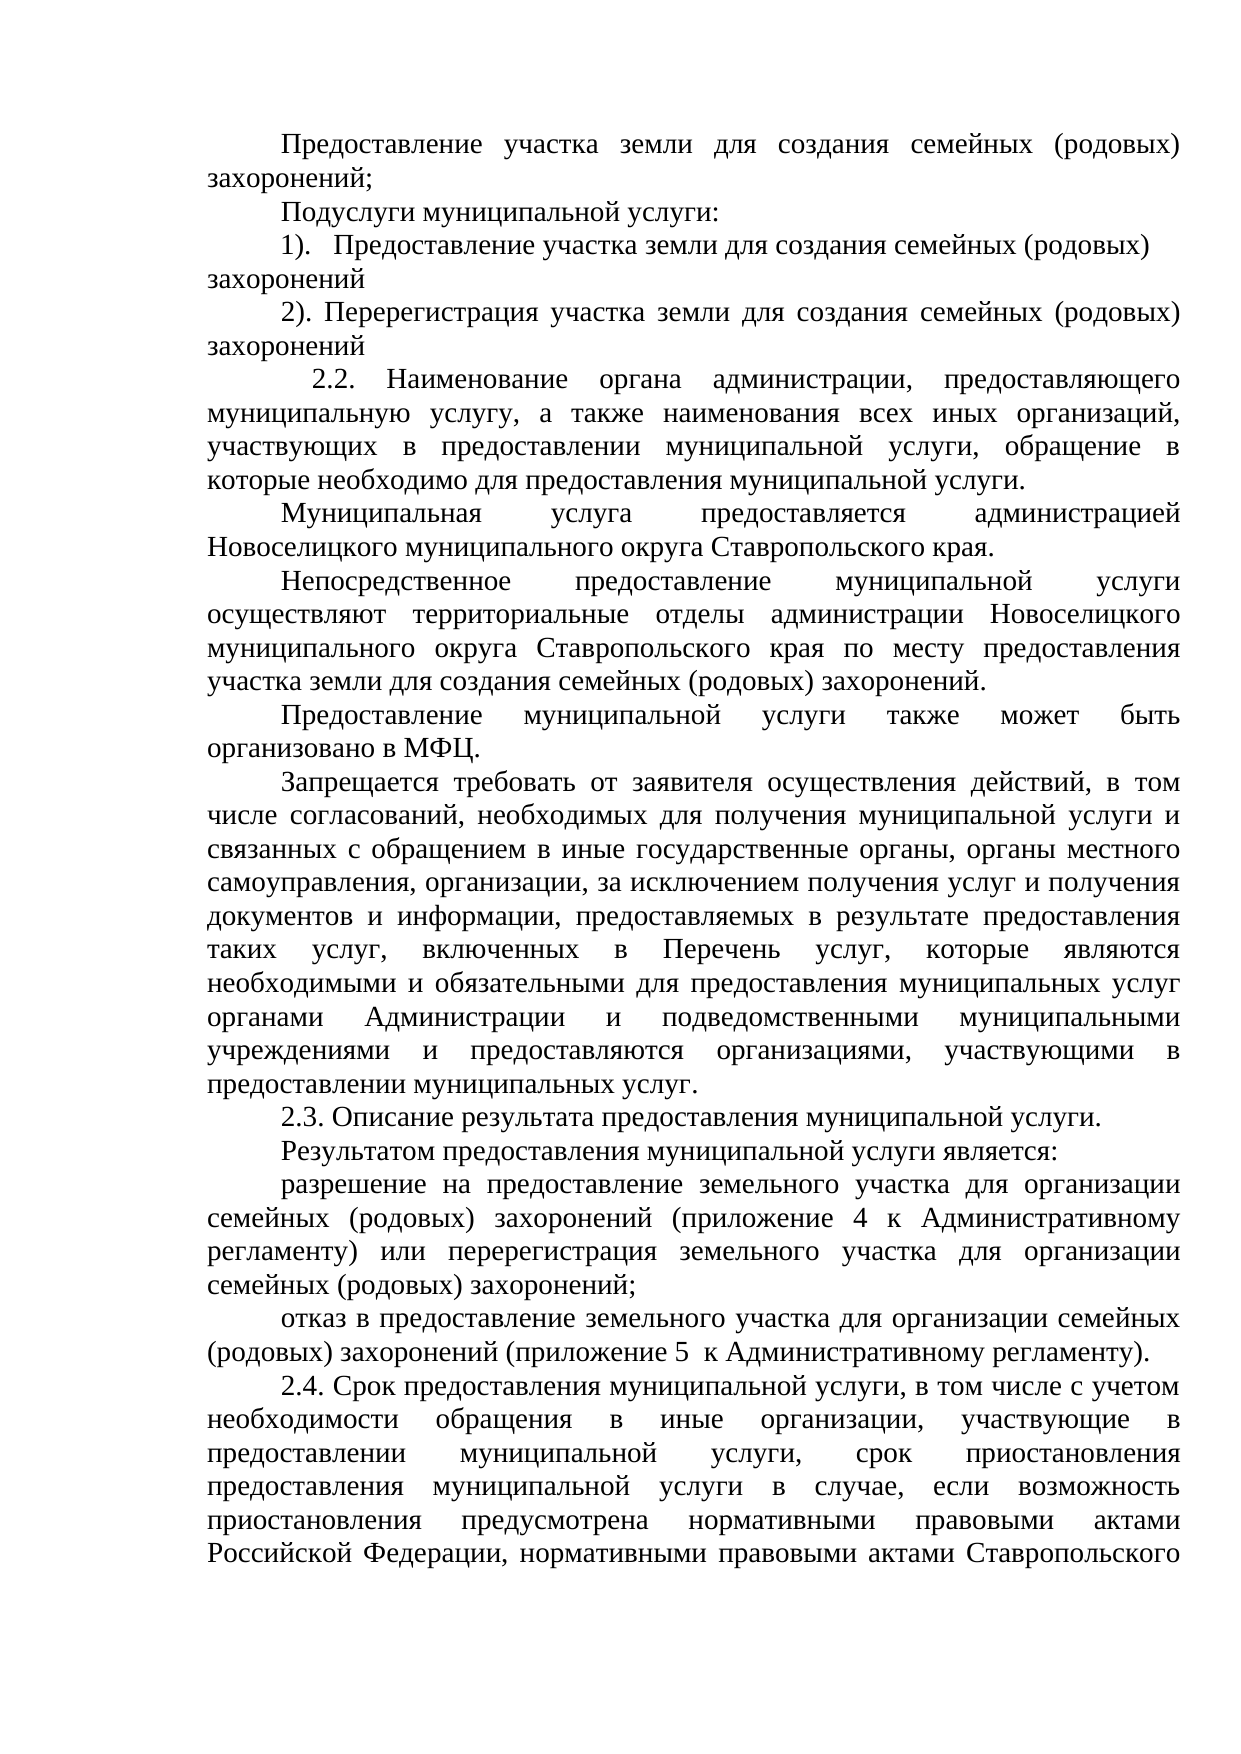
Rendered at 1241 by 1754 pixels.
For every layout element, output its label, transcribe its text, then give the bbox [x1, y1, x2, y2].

text Муниципальная услуга предоставляется администрацией Новоселицкого муниципального округа Ставропольского края. [207, 496, 1181, 563]
text Запрещается требовать от заявителя осуществления действий, в том числе согласований, необходимых для получения муниципальной услуги и связанных с обращением в иные государственные органы, органы местного самоуправления, организации, за исключением получения услуг и получения документов и информации, предоставляемых в результате предоставления таких услуг, включенных в Перечень услуг, которые являются необходимыми и обязательными для предоставления муниципальных услуг органами Администрации и подведомственными муниципальными учреждениями и предоставляются организациями, участвующими в предоставлении муниципальных услуг. [207, 764, 1181, 1099]
text Непосредственное предоставление муниципальной услуги осуществляют территориальные отделы администрации Новоселицкого муниципального округа Ставропольского края по месту предоставления участка земли для создания семейных (родовых) захоронений. [207, 563, 1181, 697]
text 2.3. Описание результата предоставления муниципальной услуги. [207, 1099, 1181, 1133]
text разрешение на предоставление земельного участка для организации семейных (родовых) захоронений (приложение 4 к Административному регламенту) или перерегистрация земельного участка для организации семейных (родовых) захоронений; [207, 1166, 1181, 1301]
text Предоставление муниципальной услуги также может быть организовано в МФЦ. [207, 697, 1181, 764]
text 1). Предоставление участка земли для создания семейных (родовых) захоронений [207, 227, 1181, 294]
text 2). Перерегистрация участка земли для создания семейных (родовых) захоронений [207, 294, 1181, 361]
text 2.2. Наименование органа администрации, предоставляющего муниципальную услугу, а также наименования всех иных организаций, участвующих в предоставлении муниципальной услуги, обращение в которые необходимо для предоставления муниципальной услуги. [207, 361, 1181, 496]
text Подуслуги муниципальной услуги: [207, 194, 1181, 227]
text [207, 1368, 1181, 1569]
text отказ в предоставление земельного участка для организации семейных (родовых) захоронений (приложение 5 к Административному регламенту). [207, 1301, 1181, 1368]
text Результатом предоставления муниципальной услуги является: [207, 1133, 1181, 1166]
text Предоставление участка земли для создания семейных (родовых) захоронений; [207, 127, 1181, 194]
